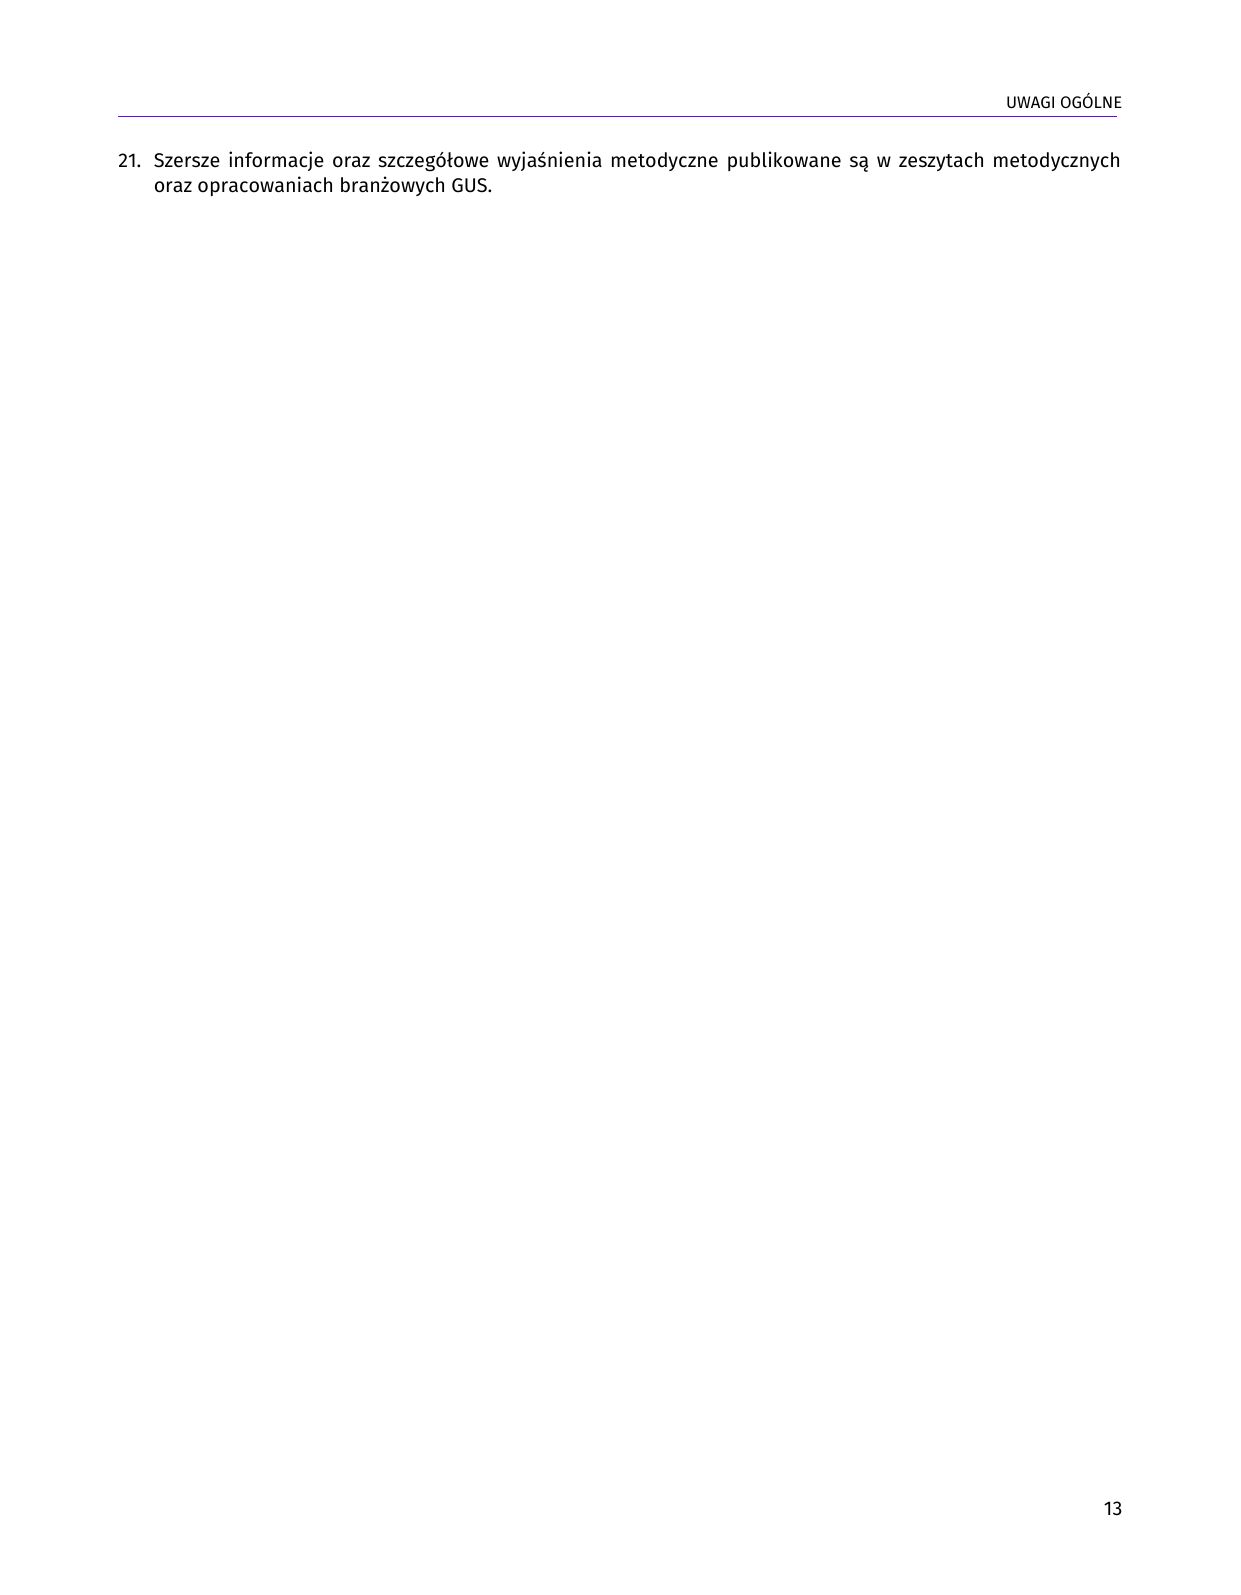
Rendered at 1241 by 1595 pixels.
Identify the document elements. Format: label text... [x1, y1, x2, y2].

text 21. Szersze informacje oraz szczegółowe wyjaśnienia metodyczne publikowane są w zeszytach metodycznych oraz opracowaniach branżowych GUS. [118, 148, 1122, 198]
